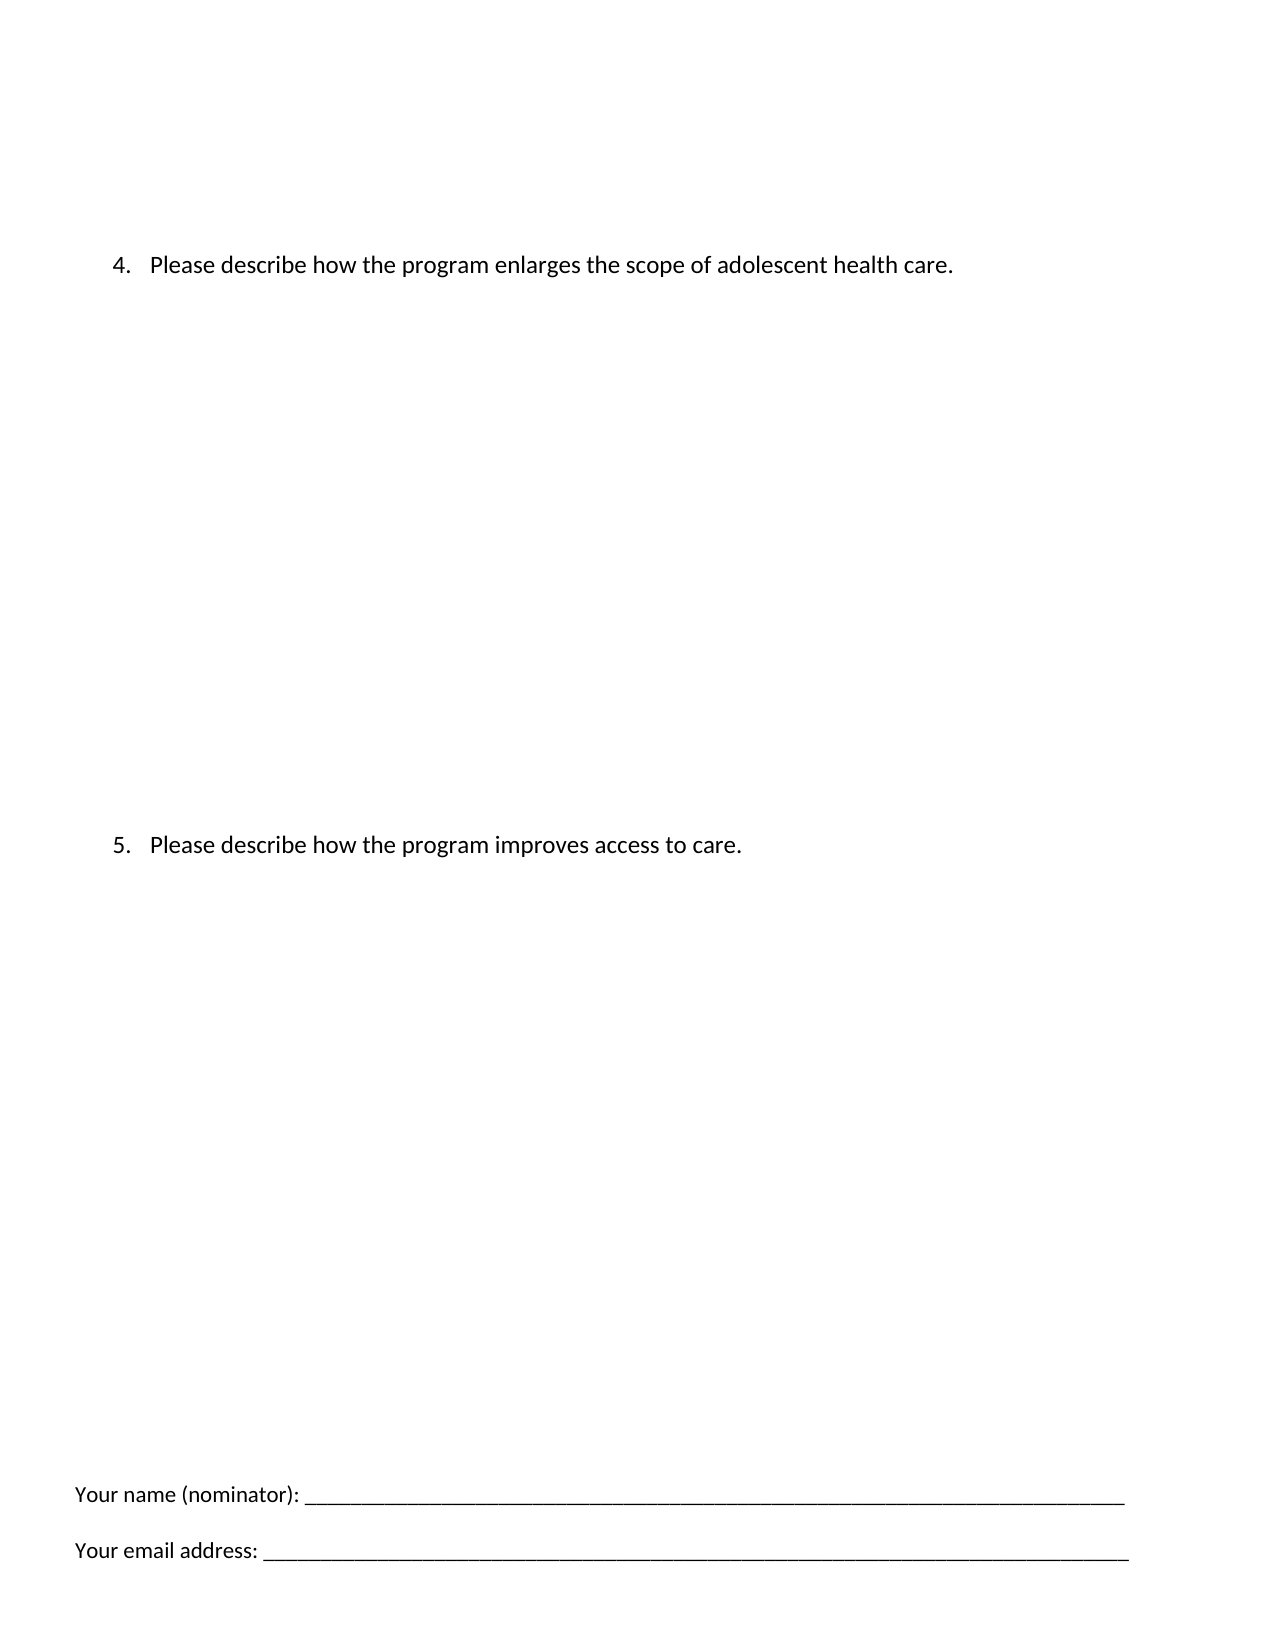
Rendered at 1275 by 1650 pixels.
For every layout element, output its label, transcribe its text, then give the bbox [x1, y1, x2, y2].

text Your name (nominator): ________________________________________________________________________ [75, 1480, 1200, 1508]
list Please describe how the program improves access to care. [112, 830, 1200, 860]
text Your email address: ____________________________________________________________________________ [75, 1536, 1200, 1564]
list Please describe how the program enlarges the scope of adolescent health care. [112, 249, 1200, 279]
